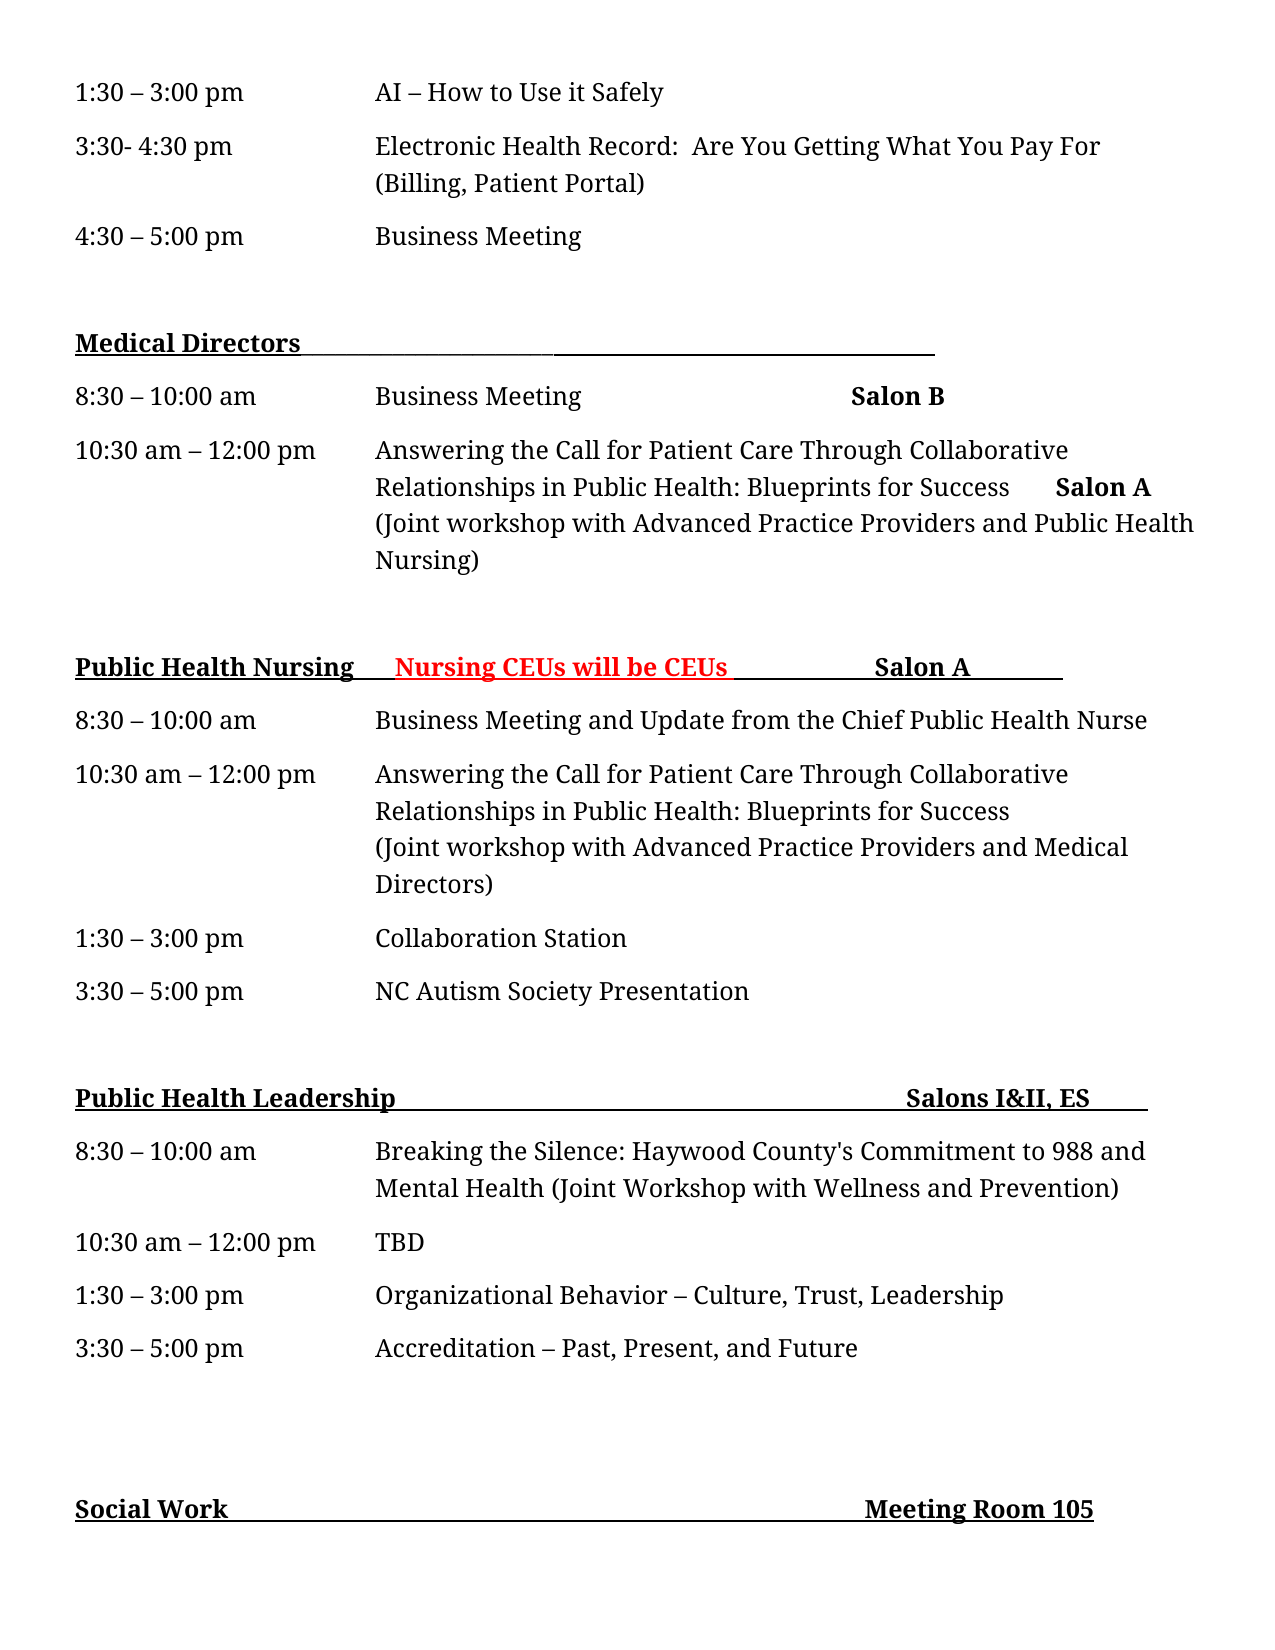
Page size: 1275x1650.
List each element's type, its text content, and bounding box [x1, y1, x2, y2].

text Social Work ______________Meeting Room 105 [75, 1491, 1200, 1525]
text Public Health Nursing Nursing CEUs will be CEUs __________ Salon A________ [75, 649, 1200, 684]
text 8:30 – 10:00 am Business Meeting Salon B [75, 379, 1200, 413]
text 3:30 – 5:00 pm Accreditation – Past, Present, and Future [75, 1331, 1200, 1365]
text 8:30 – 10:00 am Business Meeting and Update from the Chief Public Health Nurse [75, 703, 1200, 737]
text 8:30 – 10:00 am Breaking the Silence: Haywood County's Commitment to 988 and Mental Health (Joint Workshop with Wellness and Prevention) [75, 1134, 1200, 1205]
text 10:30 am – 12:00 pm Answering the Call for Patient Care Through Collaborative Relationships in Public Health: Blueprints for Success (Joint workshop with Advanced Practice Providers and Medical Directors) [75, 756, 1200, 901]
text 10:30 am – 12:00 pm TBD [75, 1224, 1200, 1258]
text 4:30 – 5:00 pm Business Meeting [75, 219, 1200, 253]
text 3:30 – 5:00 pm NC Autism Society Presentation [75, 974, 1200, 1008]
text 1:30 – 3:00 pm AI – How to Use it Safely [75, 75, 1200, 109]
text 1:30 – 3:00 pm Organizational Behavior – Culture, Trust, Leadership [75, 1278, 1200, 1312]
text 10:30 am – 12:00 pm Answering the Call for Patient Care Through Collaborative Relationships in Public Health: Blueprints for Success Salon A (Joint workshop with Advanced Practice Providers and Public Health Nursing) [75, 432, 1200, 577]
text 3:30- 4:30 pm Electronic Health Record: Are You Getting What You Pay For (Billing, Patient Portal) [75, 128, 1200, 199]
text Medical Directors______________________ ______________ [75, 326, 1200, 359]
text 1:30 – 3:00 pm Collaboration Station [75, 920, 1200, 954]
text Public Health Leadership __Salons I&II, ES_____ [75, 1081, 1200, 1114]
